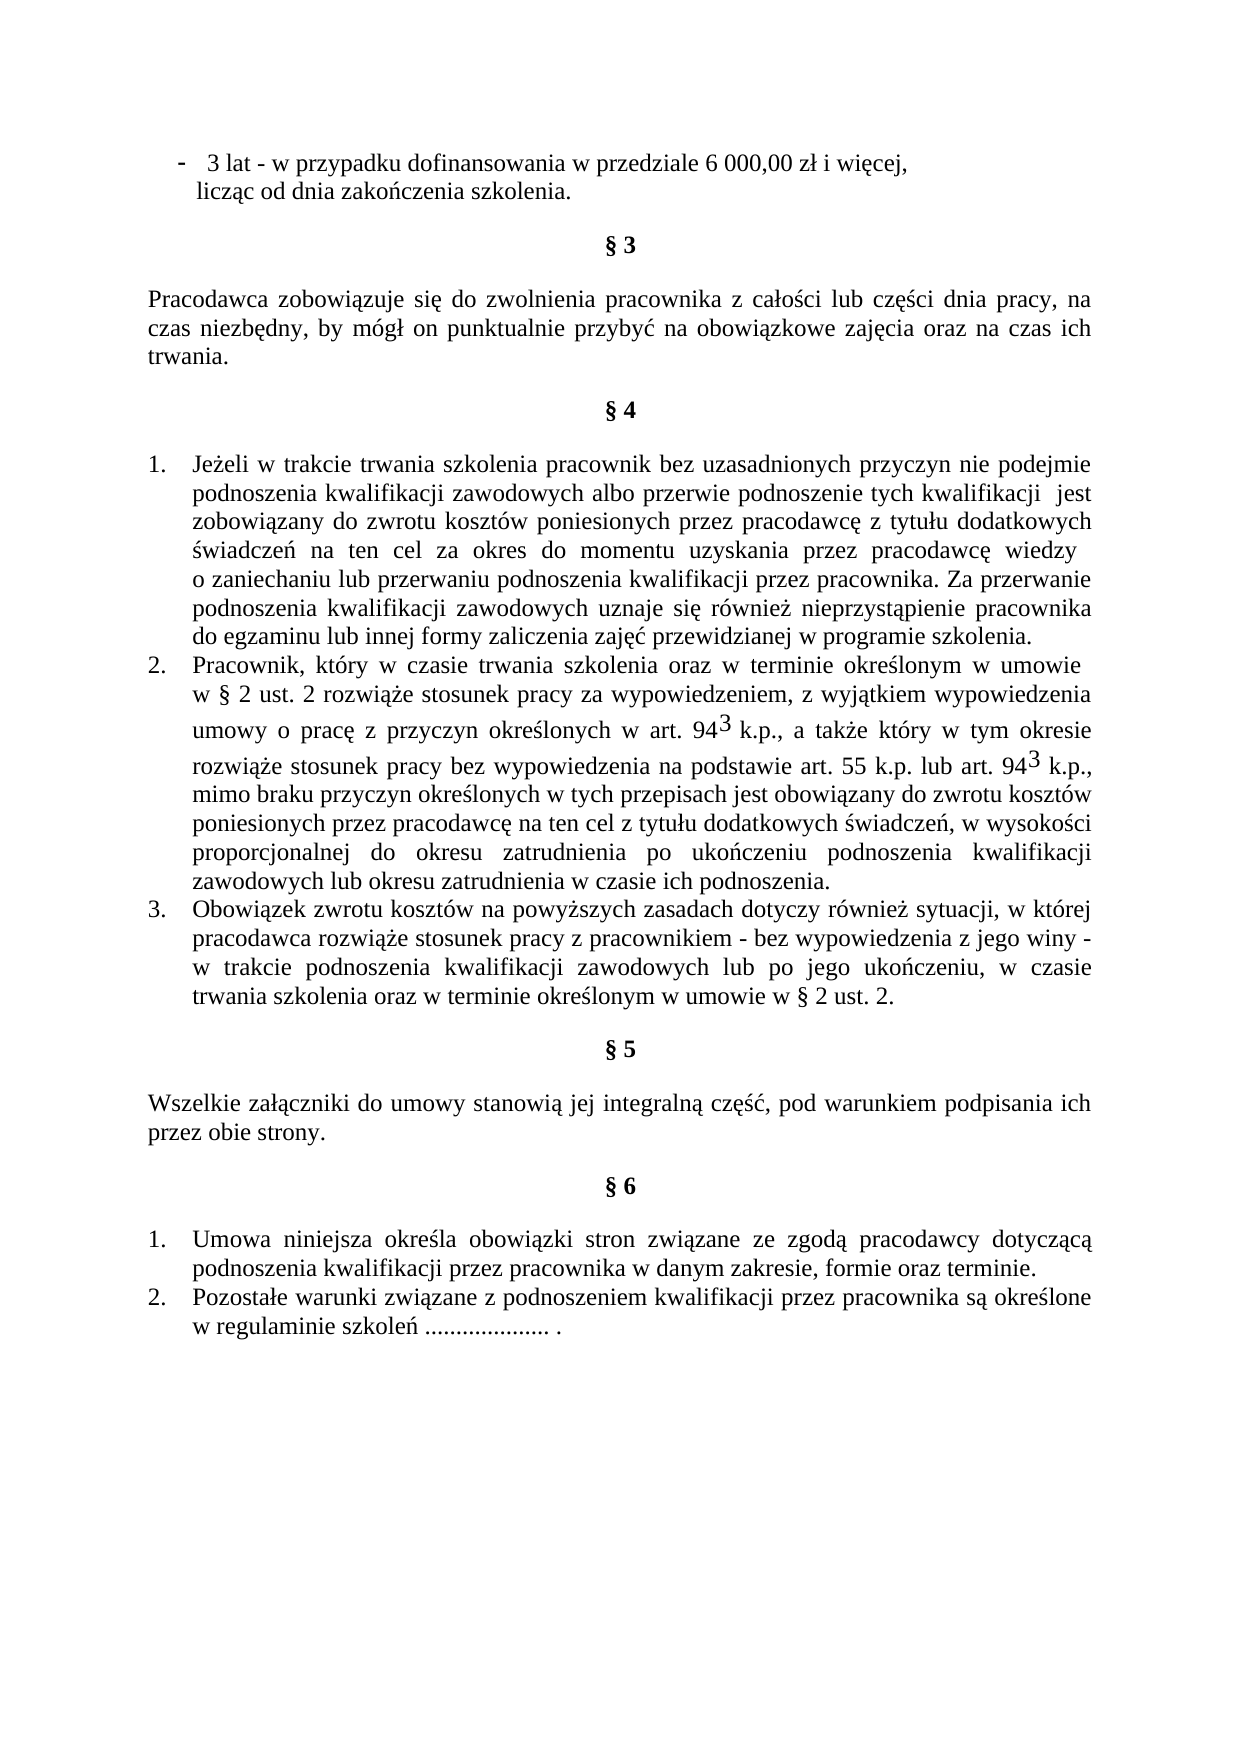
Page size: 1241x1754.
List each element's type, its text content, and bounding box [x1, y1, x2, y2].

text 2. Pozostałe warunki związane z podnoszeniem kwalifikacji przez pracownika są określone w regulaminie szkoleń .................... . [148, 1282, 1092, 1339]
text § 5 [148, 1034, 1092, 1063]
text § 6 [148, 1171, 1092, 1199]
list 1. Jeżeli w trakcie trwania szkolenia pracownik bez uzasadnionych przyczyn nie podejmie podnoszenia kwalifikacji zawodowych albo przerwie podnoszenie tych kwalifikacji jest zobowiązany do zwrotu kosztów poniesionych przez pracodawcę z tytułu dodatkowych świadczeń na ten cel za okres do momentu uzyskania przez pracodawcę wiedzy o zaniechaniu lub przerwaniu podnoszenia kwalifikacji przez pracownika. Za przerwanie podnoszenia kwalifikacji zawodowych uznaje się również nieprzystąpienie pracownika do egzaminu lub innej formy zaliczenia zajęć przewidzianej w programie szkolenia. [148, 449, 1092, 650]
text Wszelkie załączniki do umowy stanowią jej integralną część, pod warunkiem podpisania ich przez obie strony. [148, 1088, 1092, 1146]
text § 4 [148, 395, 1092, 424]
text licząc od dnia zakończenia szkolenia. [177, 176, 1092, 205]
list 2. Pracownik, który w czasie trwania szkolenia oraz w terminie określonym w umowie w § 2 ust. 2 rozwiąże stosunek pracy za wypowiedzeniem, z wyjątkiem wypowiedzenia umowy o pracę z przyczyn określonych w art. 943 k.p., a także który w tym okresie rozwiąże stosunek pracy bez wypowiedzenia na podstawie art. 55 k.p. lub art. 943 k.p., mimo braku przyczyn określonych w tych przepisach jest obowiązany do zwrotu kosztów poniesionych przez pracodawcę na ten cel z tytułu dodatkowych świadczeń, w wysokości proporcjonalnej do okresu zatrudnienia po ukończeniu podnoszenia kwalifikacji zawodowych lub okresu zatrudnienia w czasie ich podnoszenia. [148, 650, 1092, 894]
list 3 lat - w przypadku dofinansowania w przedziale 6 000,00 zł i więcej, [177, 148, 1092, 176]
text 1. Umowa niniejsza określa obowiązki stron związane ze zgodą pracodawcy dotyczącą podnoszenia kwalifikacji przez pracownika w danym zakresie, formie oraz terminie. [148, 1224, 1092, 1282]
list Pracodawca zobowiązuje się do zwolnienia pracownika z całości lub części dnia pracy, na czas niezbędny, by mógł on punktualnie przybyć na obowiązkowe zajęcia oraz na czas ich trwania. [148, 284, 1092, 370]
text § 3 [148, 230, 1092, 259]
list 3. Obowiązek zwrotu kosztów na powyższych zasadach dotyczy również sytuacji, w której pracodawca rozwiąże stosunek pracy z pracownikiem - bez wypowiedzenia z jego winy - w trakcie podnoszenia kwalifikacji zawodowych lub po jego ukończeniu, w czasie trwania szkolenia oraz w terminie określonym w umowie w § 2 ust. 2. [148, 894, 1092, 1009]
